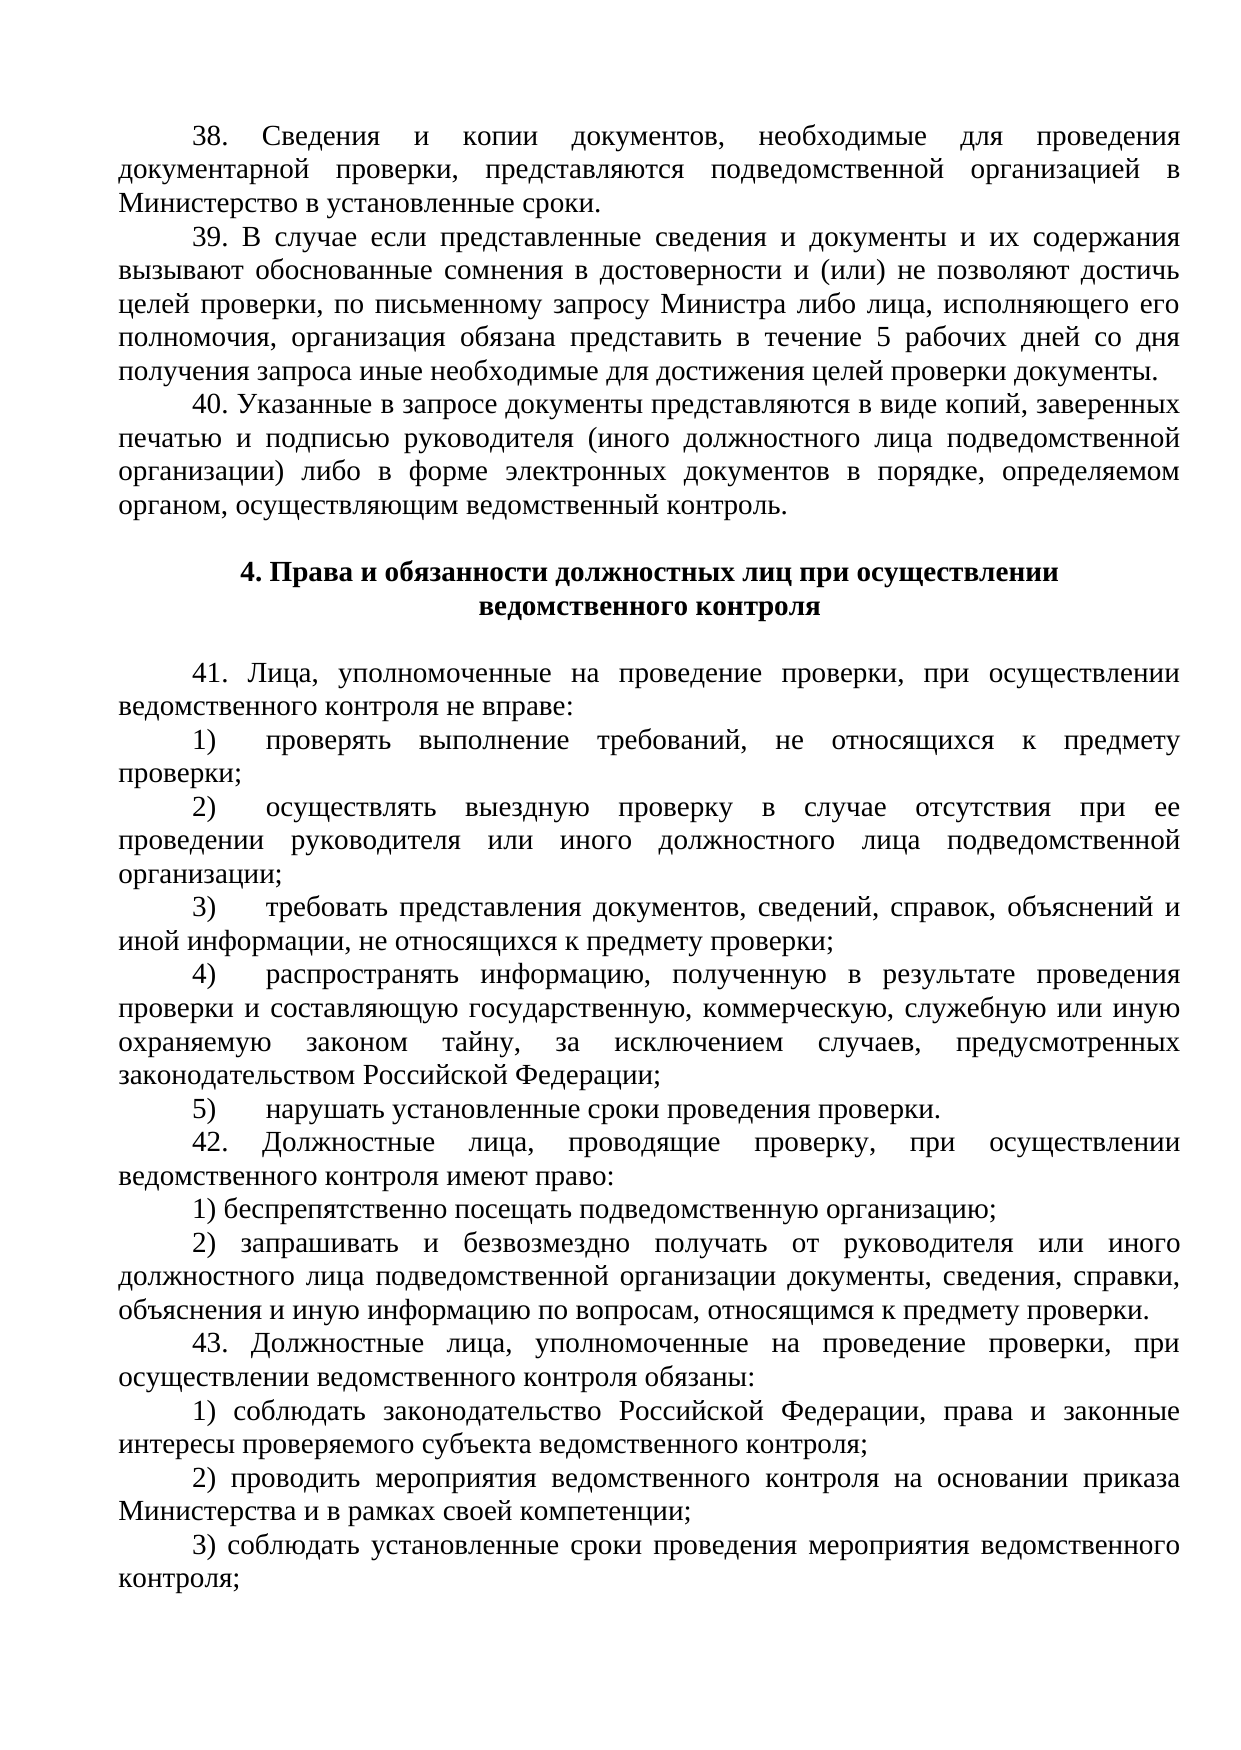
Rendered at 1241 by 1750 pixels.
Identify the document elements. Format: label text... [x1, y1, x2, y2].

text 2) осуществлять выездную проверку в случае отсутствия при ее проведении руководителя или иного должностного лица подведомственной организации; [118, 789, 1181, 889]
text ведомственного контроля [118, 588, 1181, 621]
text 1) беспрепятственно посещать подведомственную организацию; [118, 1191, 1181, 1225]
text 1) проверять выполнение требований, не относящихся к предмету проверки; [118, 722, 1181, 789]
text 2) проводить мероприятия ведомственного контроля на основании приказа Министерства и в рамках своей компетенции; [118, 1460, 1181, 1527]
text 4. Права и обязанности должностных лиц при осуществлении [118, 554, 1181, 588]
text 39. В случае если представленные сведения и документы и их содержания вызывают обоснованные сомнения в достоверности и (или) не позволяют достичь целей проверки, по письменному запросу Министра либо лица, исполняющего его полномочия, организация обязана представить в течение 5 рабочих дней со дня получения запроса иные необходимые для достижения целей проверки документы. [118, 219, 1181, 386]
text 40. Указанные в запросе документы представляются в виде копий, заверенных печатью и подписью руководителя (иного должностного лица подведомственной организации) либо в форме электронных документов в порядке, определяемом органом, осуществляющим ведомственный контроль. [118, 386, 1181, 521]
text 4) распространять информацию, полученную в результате проведения проверки и составляющую государственную, коммерческую, служебную или иную охраняемую законом тайну, за исключением случаев, предусмотренных законодательством Российской Федерации; [118, 957, 1181, 1091]
text 41. Лица, уполномоченные на проведение проверки, при осуществлении ведомственного контроля не вправе: [118, 655, 1181, 722]
text 3) соблюдать установленные сроки проведения мероприятия ведомственного контроля; [118, 1527, 1181, 1594]
text 3) требовать представления документов, сведений, справок, объяснений и иной информации, не относящихся к предмету проверки; [118, 889, 1181, 957]
text 43. Должностные лица, уполномоченные на проведение проверки, при осуществлении ведомственного контроля обязаны: [118, 1326, 1181, 1393]
text 1) соблюдать законодательство Российской Федерации, права и законные интересы проверяемого субъекта ведомственного контроля; [118, 1393, 1181, 1460]
text 5) нарушать установленные сроки проведения проверки. [118, 1091, 1181, 1124]
text 2) запрашивать и безвозмездно получать от руководителя или иного должностного лица подведомственной организации документы, сведения, справки, объяснения и иную информацию по вопросам, относящимся к предмету проверки. [118, 1225, 1181, 1326]
text 38. Сведения и копии документов, необходимые для проведения документарной проверки, представляются подведомственной организацией в Министерство в установленные сроки. [118, 118, 1181, 219]
text 42. Должностные лица, проводящие проверку, при осуществлении ведомственного контроля имеют право: [118, 1124, 1181, 1191]
